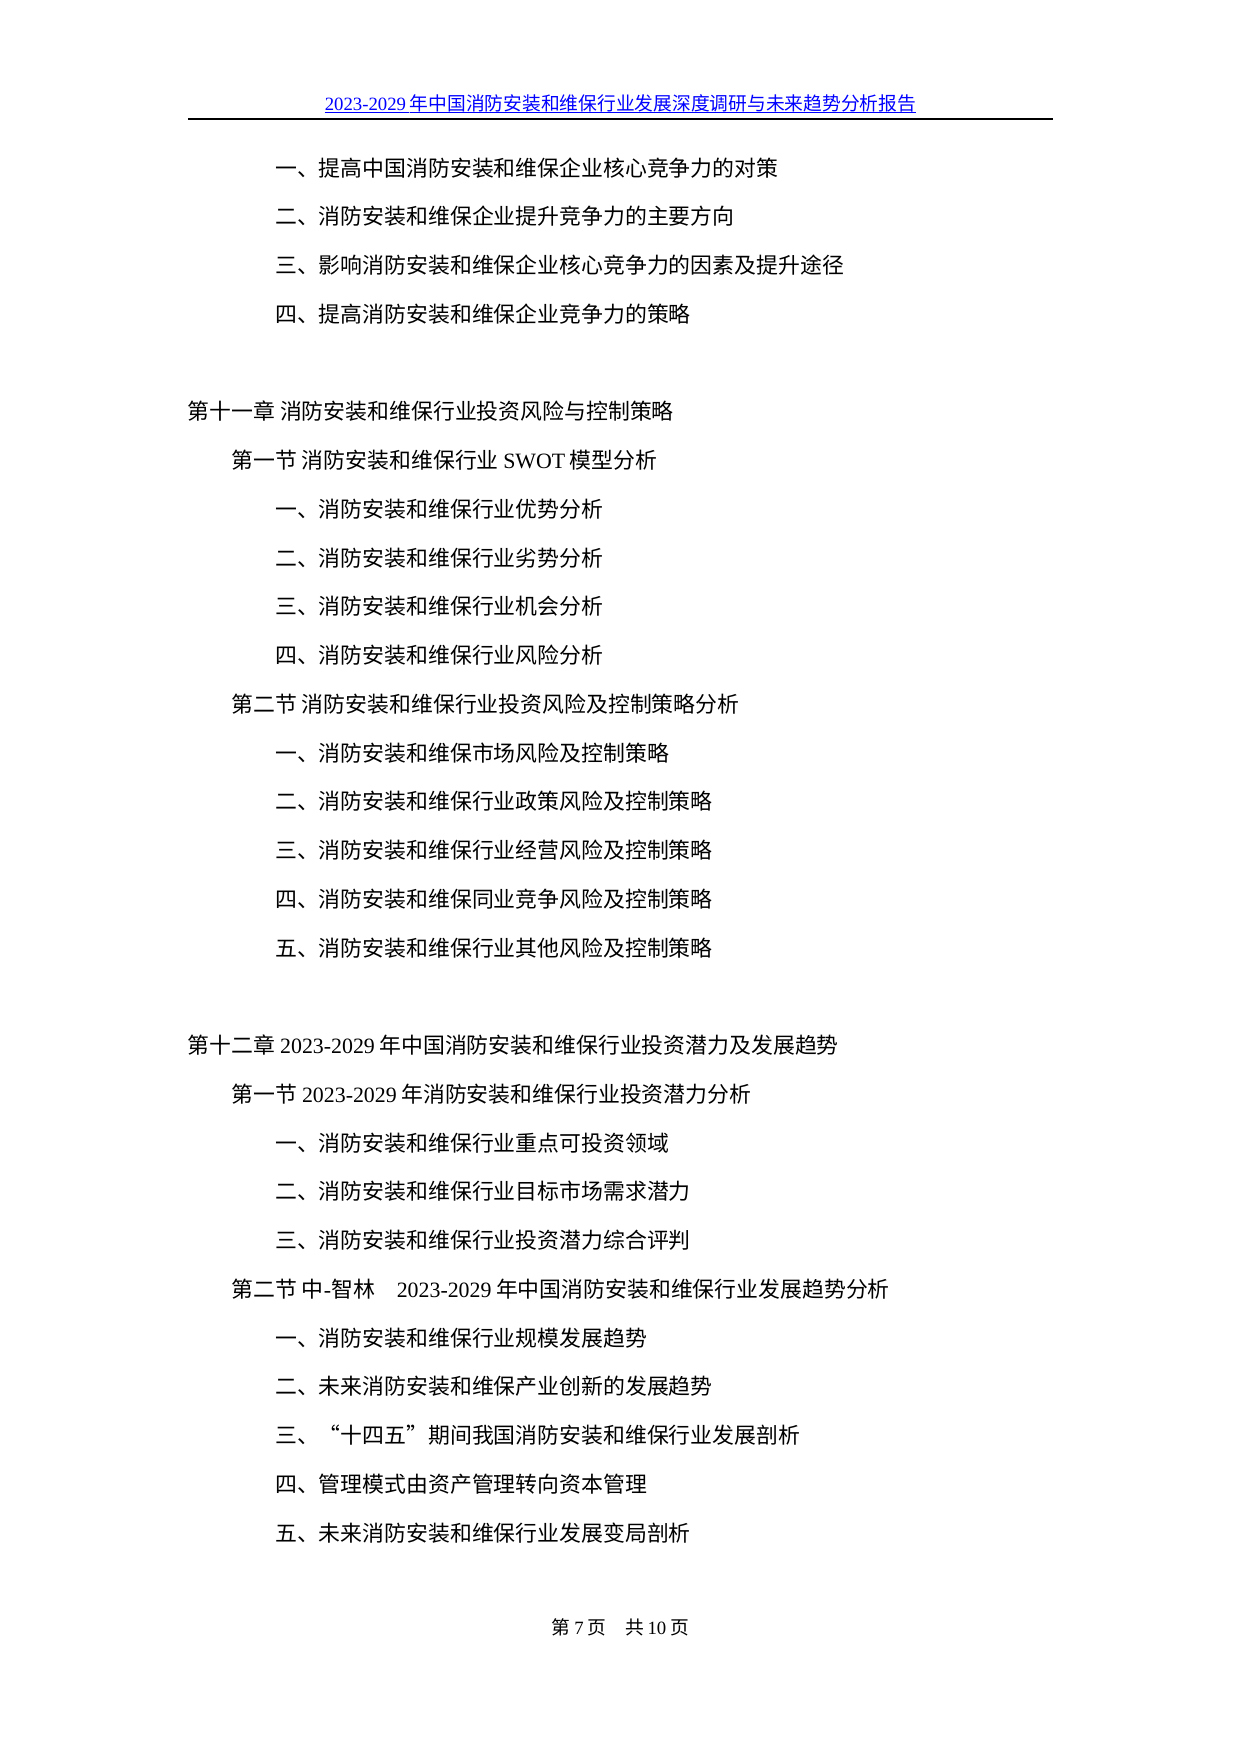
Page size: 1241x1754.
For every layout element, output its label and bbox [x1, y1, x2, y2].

text [187, 150, 1053, 1548]
